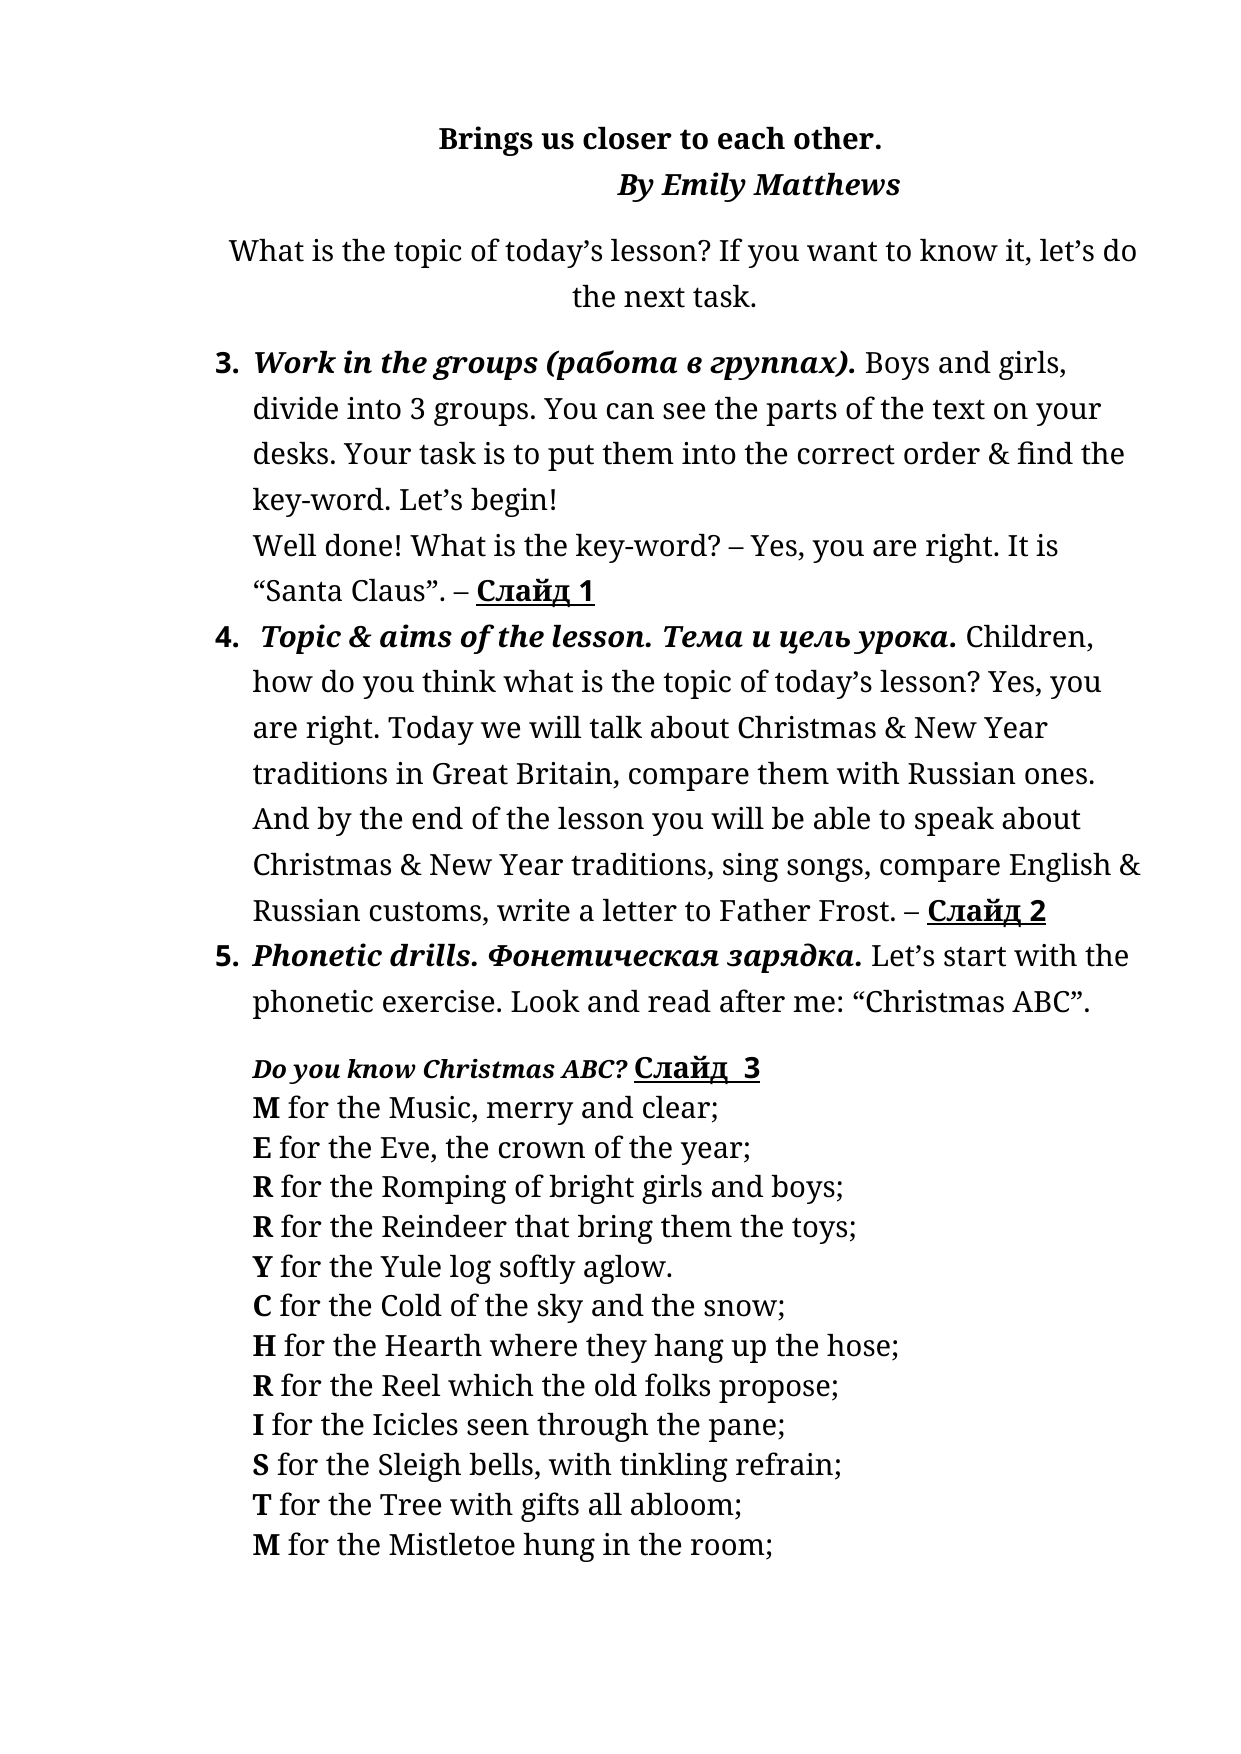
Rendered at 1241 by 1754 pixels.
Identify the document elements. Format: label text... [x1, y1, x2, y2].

list Phonetic drills. Фонетическая зарядка. Let’s start with the phonetic exercise. Look and read after me: “Christmas ABC”. [215, 935, 1152, 1021]
text What is the topic of today’s lesson? If you want to know it, let’s do the next task. [177, 230, 1152, 316]
list Well done! What is the key-word? – Yes, you are right. It is “Santa Claus”. – Слайд 1 [252, 525, 1152, 610]
list Topic & aims of the lesson. Тема и цель урока. Children, how do you think what is the topic of today’s lesson? Yes, you are right. Today we will talk about Christmas & New Year traditions in Great Britain, compare them with Russian ones. And by the end of the lesson you will be able to speak about Christmas & New Year traditions, sing songs, compare English & Russian customs, write a letter to Father Frost. – Слайд 2 [215, 616, 1152, 929]
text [252, 1286, 1152, 1563]
text Do you know Christmas ABC? Слайд 3 [252, 1047, 1152, 1087]
text M for the Music, merry and clear; E for the Eve, the crown of the year; R for the Romping of bright girls and boys; R for the Reindeer that bring them the toys; Y for the Yule log softly aglow. [252, 1087, 1152, 1286]
list Work in the groups (работа в группах). Boys and girls, divide into 3 groups. You can see the parts of the text on your desks. Your task is to put them into the correct order & find the key-word. Let’s begin! [215, 342, 1152, 519]
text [177, 118, 1152, 203]
